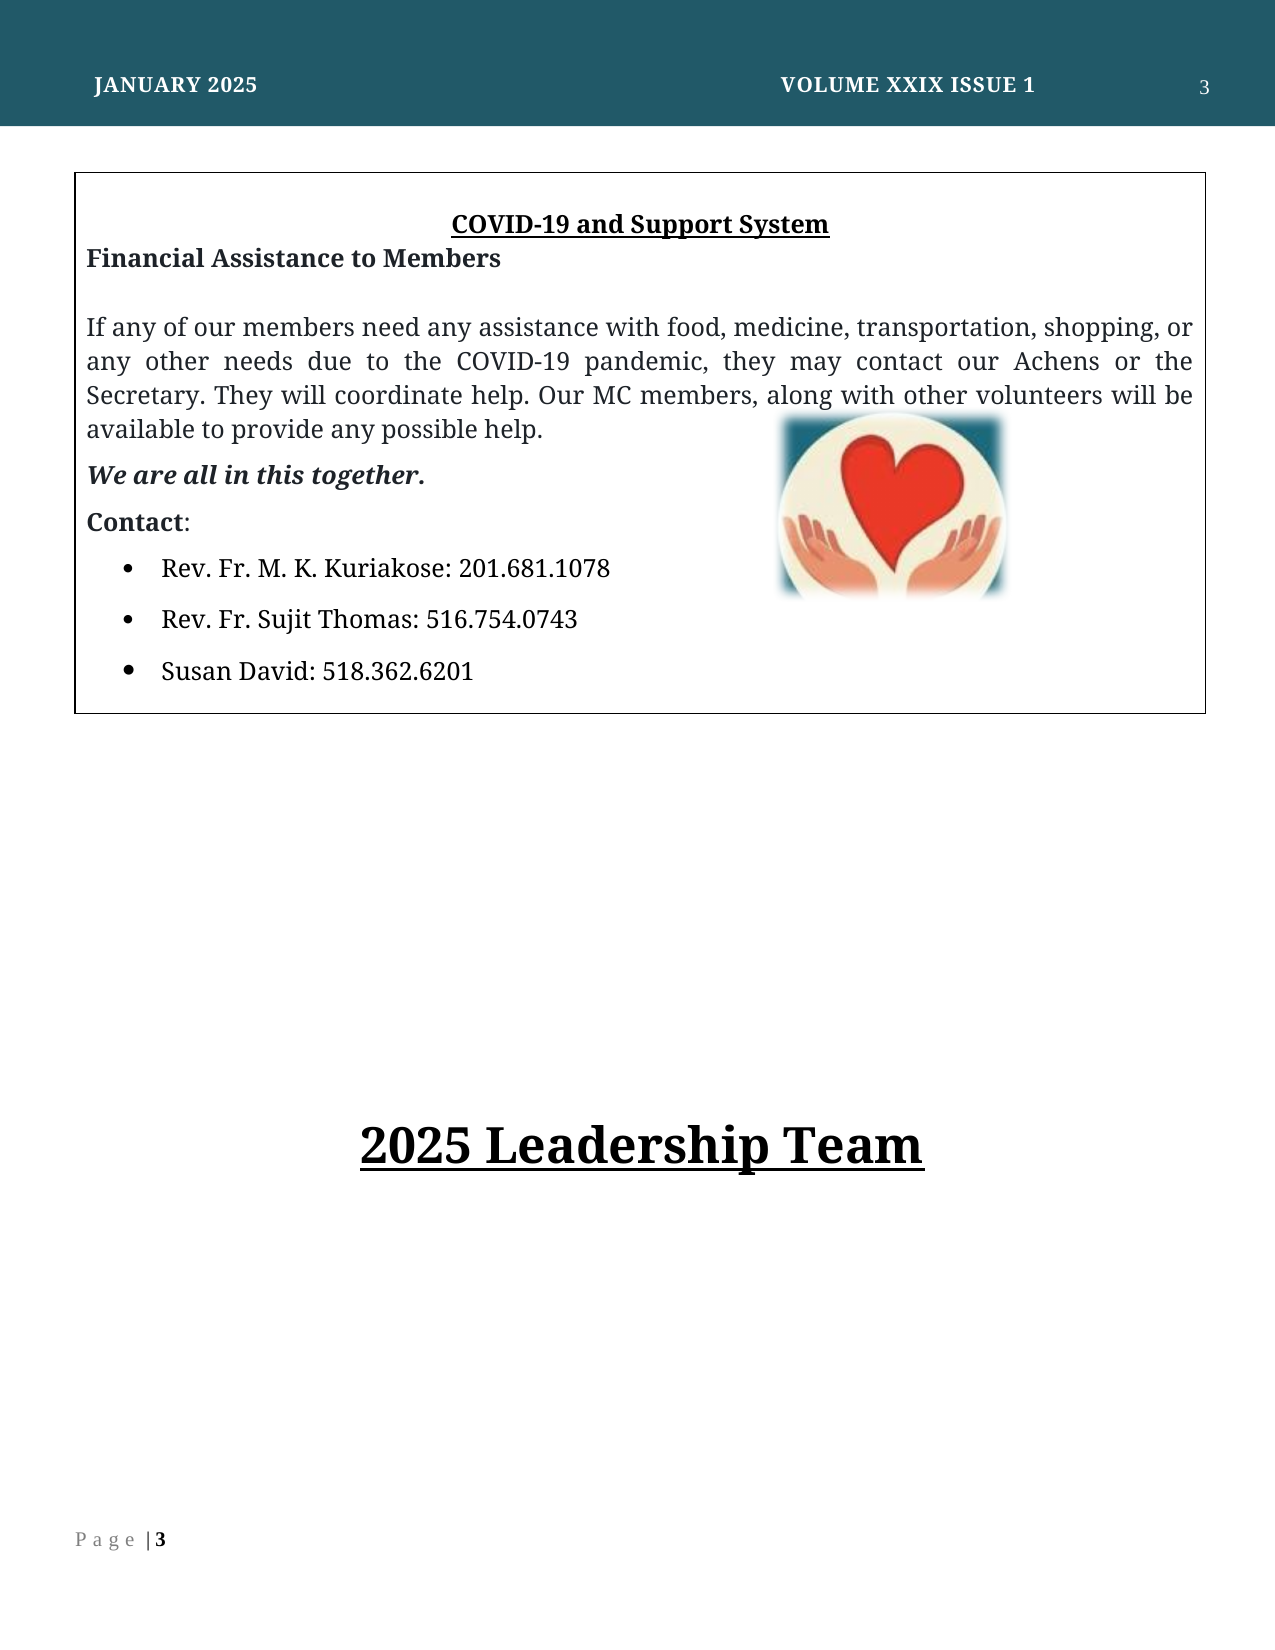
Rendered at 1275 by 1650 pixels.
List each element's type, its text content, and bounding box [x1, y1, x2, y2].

picture [792, 426, 992, 583]
table_header COVID-19 and Support System Financial Assistance to Members If any of our members need any assistance with food, medicine, transportation, shopping, or any other needs due to the COVID-19 pandemic, they may contact our Achens or the Secretary. They will coordinate help. Our MC members, along with other volunteers will be available to provide any possible help. We are all in this together. Contact: Rev. Fr. M. K. Kuriakose: 201.681.1078 Rev. Fr. Sujit Thomas: 516.754.0743 Susan David: 518.362.6201 [76, 173, 1205, 713]
text 2025 Leadership Team [75, 1111, 1209, 1179]
